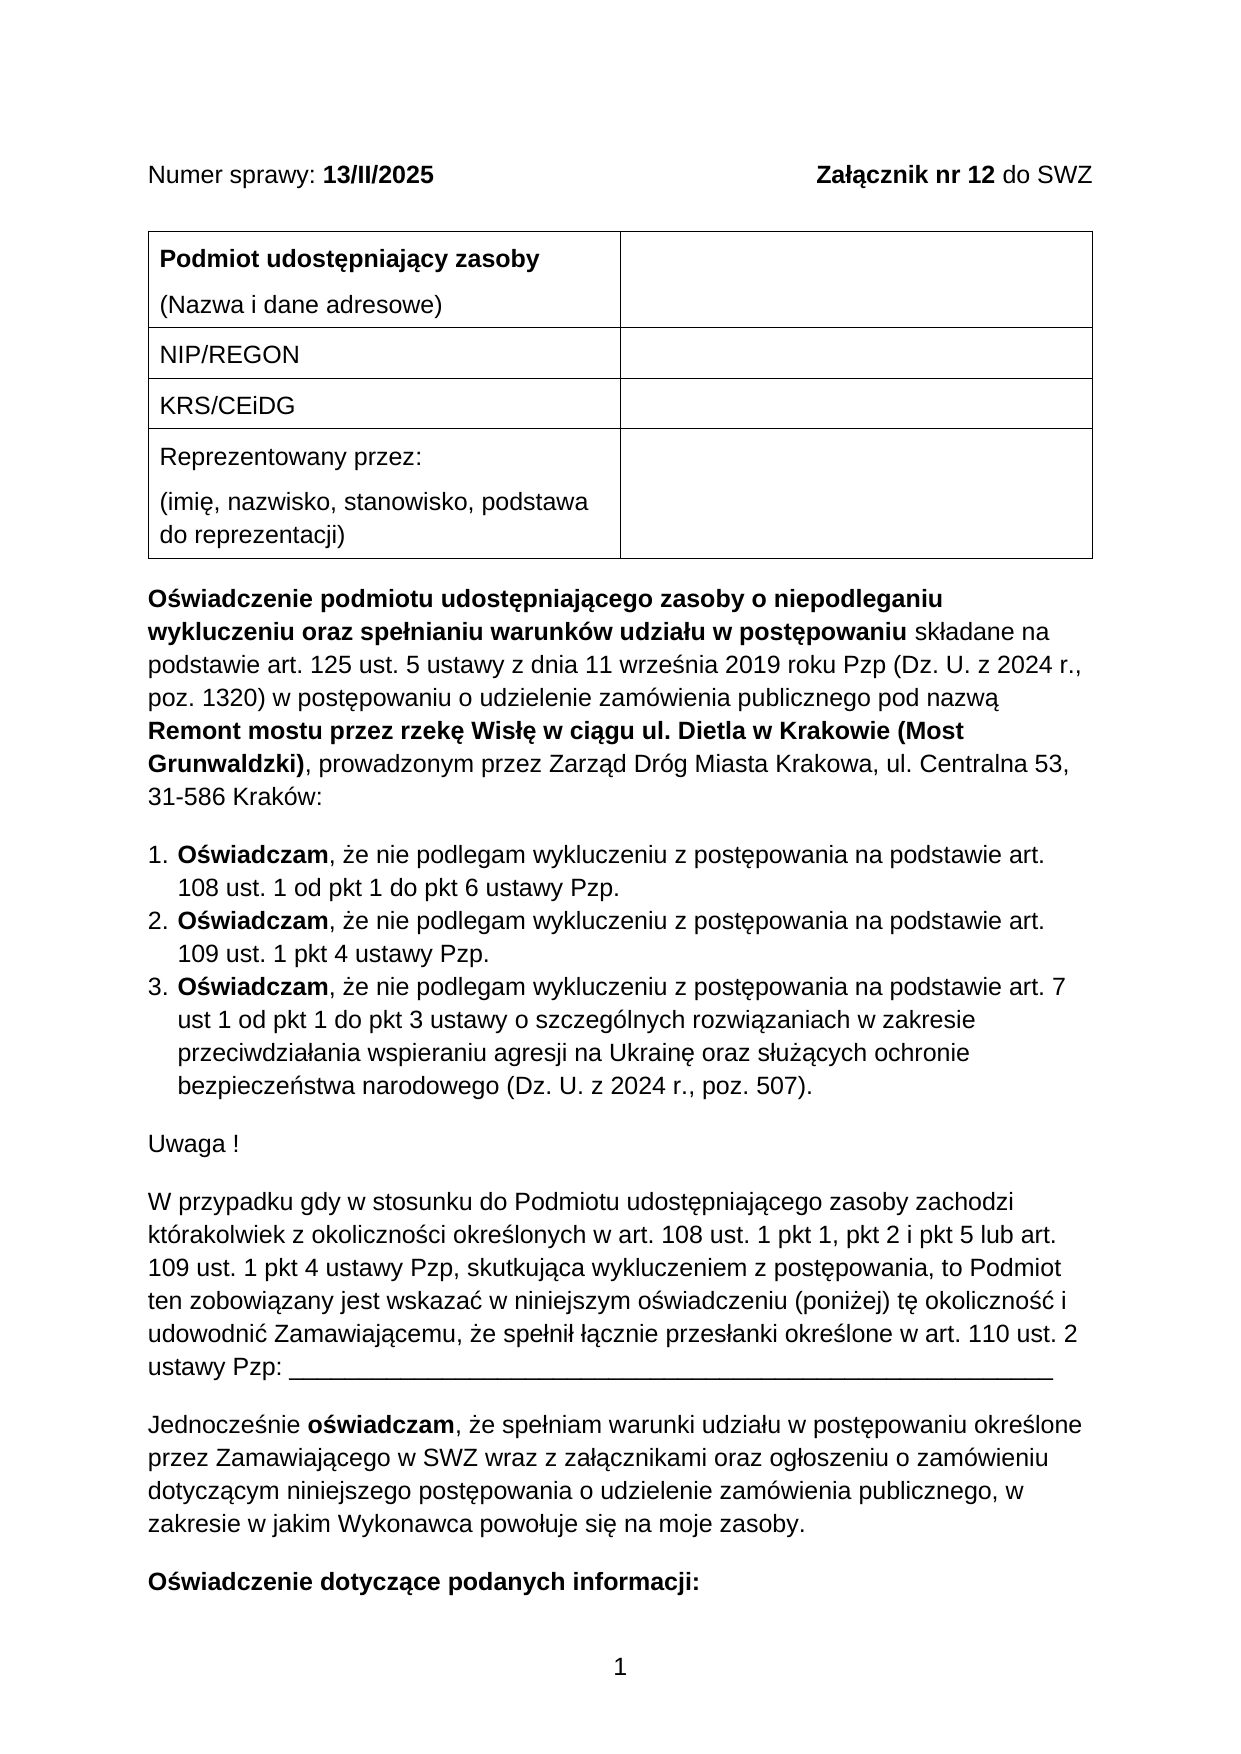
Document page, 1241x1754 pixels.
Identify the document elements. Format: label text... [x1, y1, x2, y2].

list Oświadczam, że nie podlegam wykluczeniu z postępowania na podstawie art. 109 ust. 1 pkt 4 ustawy Pzp. [148, 906, 1093, 968]
text Numer sprawy: 13/II/2025 Załącznik nr 12 do SWZ [148, 160, 1093, 189]
list Oświadczenie dotyczące podanych informacji: [148, 1567, 1093, 1596]
table_cell Reprezentowany przez: (imię, nazwisko, stanowisko, podstawa do reprezentacji) [149, 429, 620, 558]
text Oświadczenie podmiotu udostępniającego zasoby o niepodleganiu wykluczeniu oraz spełnianiu warunków udziału w postępowaniu składane na podstawie art. 125 ust. 5 ustawy z dnia 11 września 2019 roku Pzp (Dz. U. z 2024 r., poz. 1320) w postępowaniu o udzielenie zamówienia publicznego pod nazwą Remont mostu przez rzekę Wisłę w ciągu ul. Dietla w Krakowie (Most Grunwaldzki), prowadzonym przez Zarząd Dróg Miasta Krakowa, ul. Centralna 53, 31-586 Kraków: [148, 584, 1093, 811]
table_cell KRS/CEiDG [149, 379, 620, 428]
list W przypadku gdy w stosunku do Podmiotu udostępniającego zasoby zachodzi którakolwiek z okoliczności określonych w art. 108 ust. 1 pkt 1, pkt 2 i pkt 5 lub art. 109 ust. 1 pkt 4 ustawy Pzp, skutkująca wykluczeniem z postępowania, to Podmiot ten zobowiązany jest wskazać w niniejszym oświadczeniu (poniżej) tę okoliczność i udowodnić Zamawiającemu, że spełnił łącznie przesłanki określone w art. 110 ust. 2 ustawy Pzp: _______________________________________________________ [148, 1187, 1093, 1381]
table_cell [621, 328, 1092, 378]
list Oświadczam, że nie podlegam wykluczeniu z postępowania na podstawie art. 7 ust 1 od pkt 1 do pkt 3 ustawy o szczególnych rozwiązaniach w zakresie przeciwdziałania wspieraniu agresji na Ukrainę oraz służących ochronie bezpieczeństwa narodowego (Dz. U. z 2024 r., poz. 507). [148, 972, 1093, 1100]
table_cell NIP/REGON [149, 328, 620, 378]
table_cell [621, 379, 1092, 428]
list Uwaga ! [148, 1129, 1093, 1158]
table_cell [621, 429, 1092, 558]
list Oświadczam, że nie podlegam wykluczeniu z postępowania na podstawie art. 108 ust. 1 od pkt 1 do pkt 6 ustawy Pzp. [148, 840, 1093, 902]
table_header [621, 232, 1092, 327]
list Jednocześnie oświadczam, że spełniam warunki udziału w postępowaniu określone przez Zamawiającego w SWZ wraz z załącznikami oraz ogłoszeniu o zamówieniu dotyczącym niniejszego postępowania o udzielenie zamówienia publicznego, w zakresie w jakim Wykonawca powołuje się na moje zasoby. [148, 1410, 1093, 1538]
table_header Podmiot udostępniający zasoby (Nazwa i dane adresowe) [149, 232, 620, 327]
